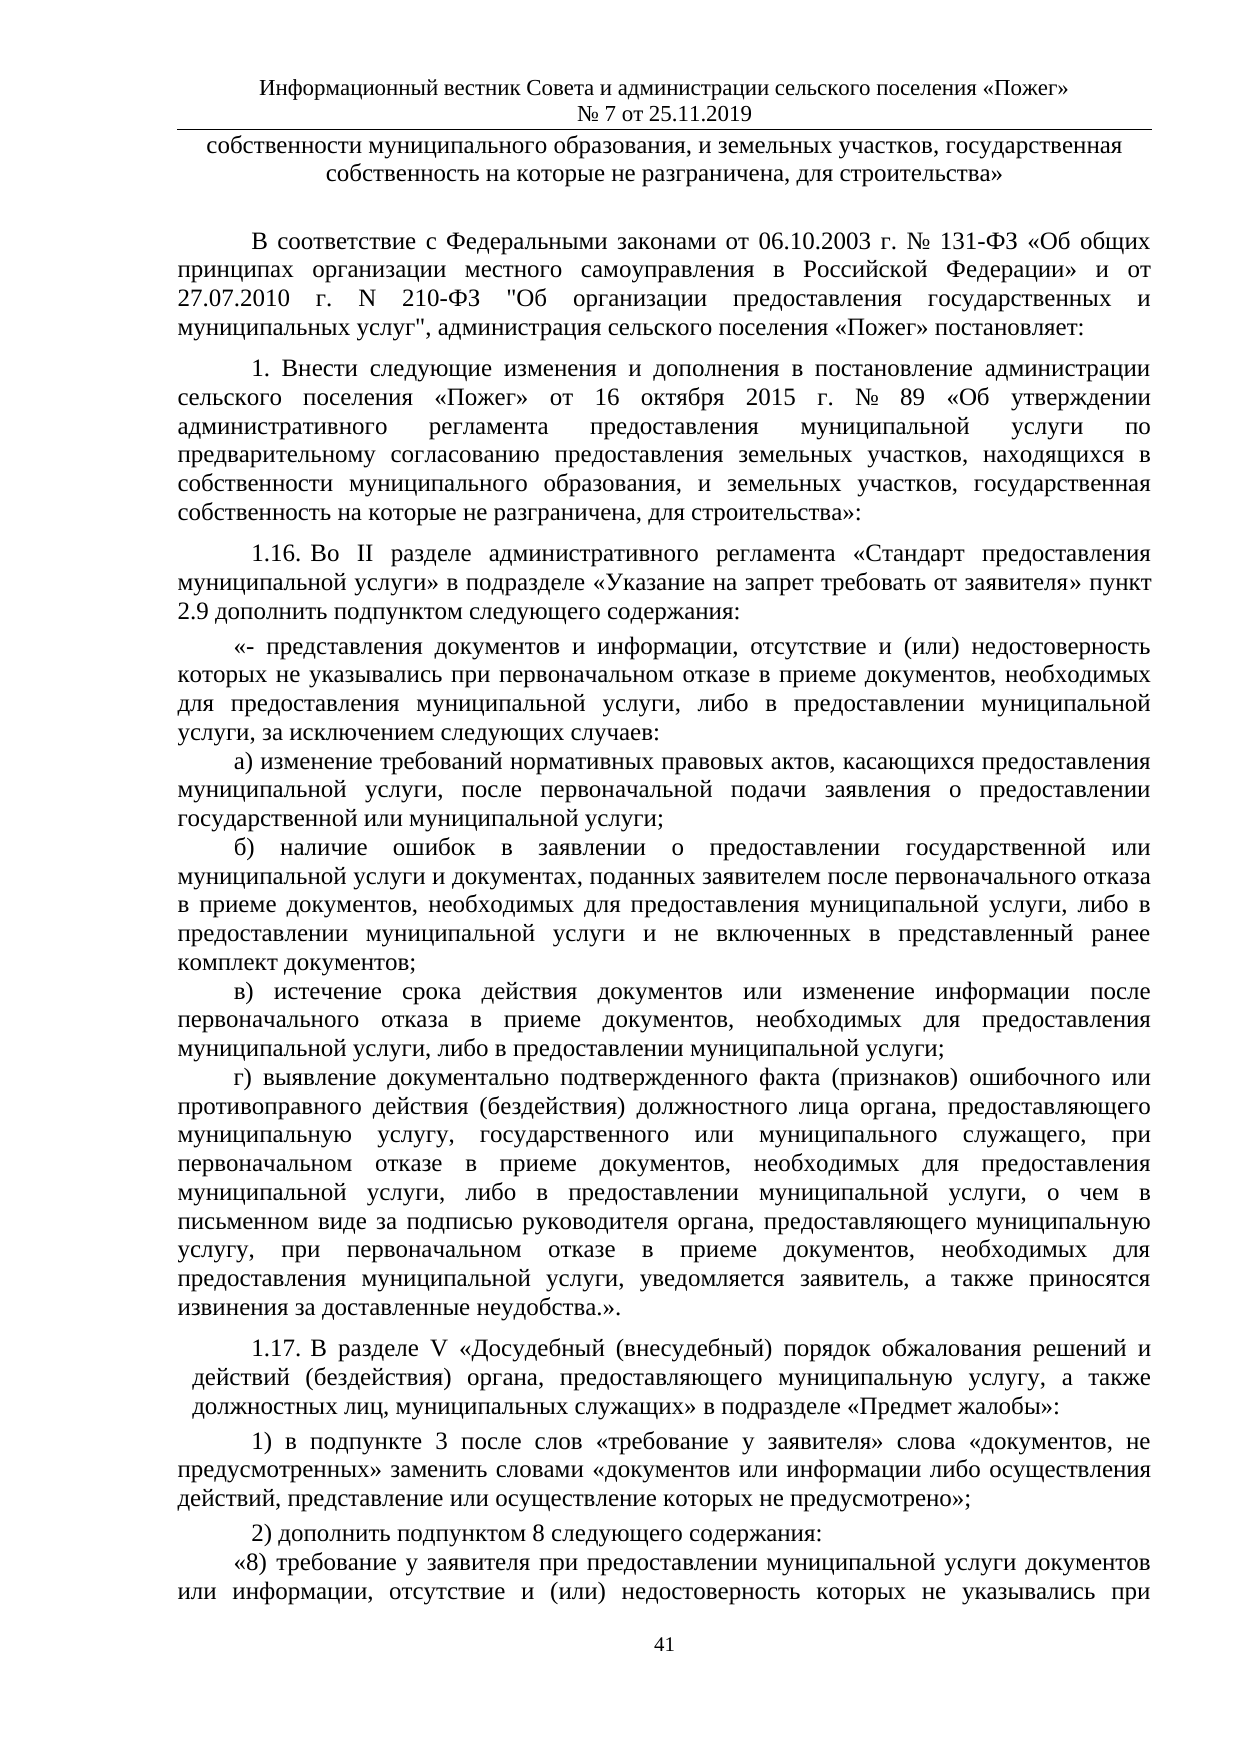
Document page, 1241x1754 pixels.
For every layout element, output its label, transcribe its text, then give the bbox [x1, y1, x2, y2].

list В разделе V «Досудебный (внесудебный) порядок обжалования решений и действий (бездействия) органа, предоставляющего муниципальную услугу, а также должностных лиц, муниципальных служащих» в подразделе «Предмет жалобы»: [192, 1333, 1152, 1419]
list Во II разделе административного регламента «Стандарт предоставления муниципальной услуги» в подразделе «Указание на запрет требовать от заявителя» пункт 2.9 дополнить подпунктом следующего содержания: [177, 538, 1152, 624]
list 1) в подпункте 3 после слов «требование у заявителя» слова «документов, не предусмотренных» заменить словами «документов или информации либо осуществления действий, представление или осуществление которых не предусмотрено»; [177, 1426, 1152, 1512]
text б) наличие ошибок в заявлении о предоставлении государственной или муниципальной услуги и документах, поданных заявителем после первоначального отказа в приеме документов, необходимых для предоставления муниципальной услуги, либо в предоставлении муниципальной услуги и не включенных в представленный ранее комплект документов; [177, 832, 1152, 976]
text г) выявление документально подтвержденного факта (признаков) ошибочного или противоправного действия (бездействия) должностного лица органа, предоставляющего муниципальную услугу, государственного или муниципального служащего, при первоначальном отказе в приеме документов, необходимых для предоставления муниципальной услуги, либо в предоставлении муниципальной услуги, о чем в письменном виде за подписью руководителя органа, предоставляющего муниципальную услугу, при первоначальном отказе в приеме документов, необходимых для предоставления муниципальной услуги, уведомляется заявитель, а также приносятся извинения за доставленные неудобства.». [177, 1062, 1152, 1321]
text в) истечение срока действия документов или изменение информации после первоначального отказа в приеме документов, необходимых для предоставления муниципальной услуги, либо в предоставлении муниципальной услуги; [177, 976, 1152, 1062]
text 2) дополнить подпунктом 8 следующего содержания: [177, 1518, 1152, 1547]
text «- представления документов и информации, отсутствие и (или) недостоверность которых не указывались при первоначальном отказе в приеме документов, необходимых для предоставления муниципальной услуги, либо в предоставлении муниципальной услуги, за исключением следующих случаев: [177, 631, 1152, 746]
text В соответствие с Федеральными законами от 06.10.2003 г. № 131-ФЗ «Об общих принципах организации местного самоуправления в Российской Федерации» и от 27.07.2010 г. N 210-ФЗ "Об организации предоставления государственных и муниципальных услуг", администрация сельского поселения «Пожег» постановляет: [177, 226, 1152, 341]
text а) изменение требований нормативных правовых актов, касающихся предоставления муниципальной услуги, после первоначальной подачи заявления о предоставлении государственной или муниципальной услуги; [177, 746, 1152, 832]
text 1. Внести следующие изменения и дополнения в постановление администрации сельского поселения «Пожег» от 16 октября 2015 г. № 89 «Об утверждении административного регламента предоставления муниципальной услуги по предварительному согласованию предоставления земельных участков, находящихся в собственности муниципального образования, и земельных участков, государственная собственность на которые не разграничена, для строительства»: [177, 353, 1152, 526]
